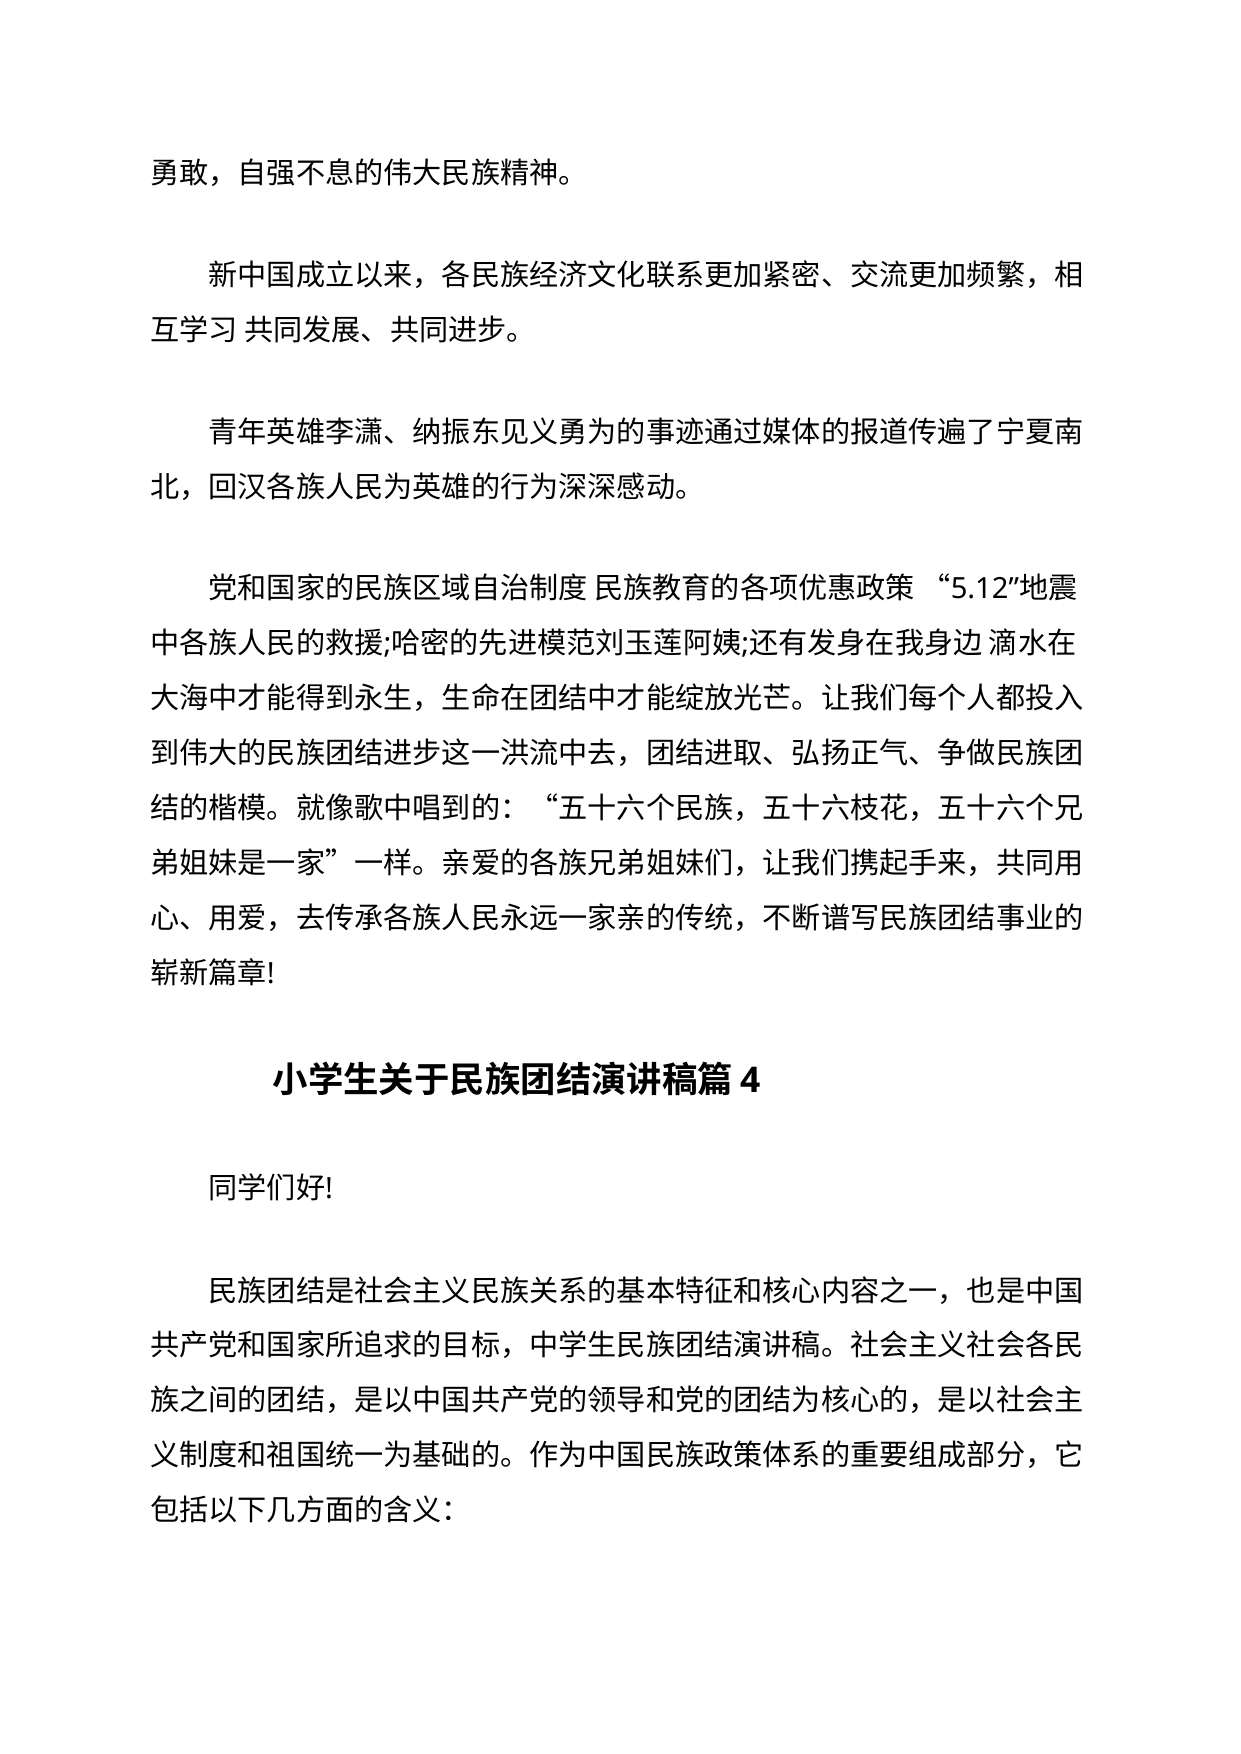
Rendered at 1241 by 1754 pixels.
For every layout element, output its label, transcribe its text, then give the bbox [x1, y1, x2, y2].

text 党和国家的民族区域自治制度 民族教育的各项优惠政策 “5.12”地震中各族人民的救援;哈密的先进模范刘玉莲阿姨;还有发身在我身边 滴水在大海中才能得到永生，生命在团结中才能绽放光芒。让我们每个人都投入到伟大的民族团结进步这一洪流中去，团结进取、弘扬正气、争做民族团结的楷模。就像歌中唱到的：“五十六个民族，五十六枝花，五十六个兄弟姐妹是一家”一样。亲爱的各族兄弟姐妹们，让我们携起手来，共同用心、用爱，去传承各族人民永远一家亲的传统，不断谱写民族团结事业的崭新篇章! [150, 565, 1090, 992]
text 民族团结是社会主义民族关系的基本特征和核心内容之一，也是中国共产党和国家所追求的目标，中学生民族团结演讲稿。社会主义社会各民族之间的团结，是以中国共产党的领导和党的团结为核心的，是以社会主义制度和祖国统一为基础的。作为中国民族政策体系的重要组成部分，它包括以下几方面的含义： [150, 1267, 1090, 1529]
text 新中国成立以来，各民族经济文化联系更加紧密、交流更加频繁，相互学习 共同发展、共同进步。 [150, 252, 1090, 349]
text 青年英雄李潇、纳振东见义勇为的事迹通过媒体的报道传遍了宁夏南北，回汉各族人民为英雄的行为深深感动。 [150, 408, 1090, 506]
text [150, 150, 1090, 192]
text 同学们好! [150, 1165, 1090, 1207]
text 小学生关于民族团结演讲稿篇4 [150, 1052, 1090, 1103]
